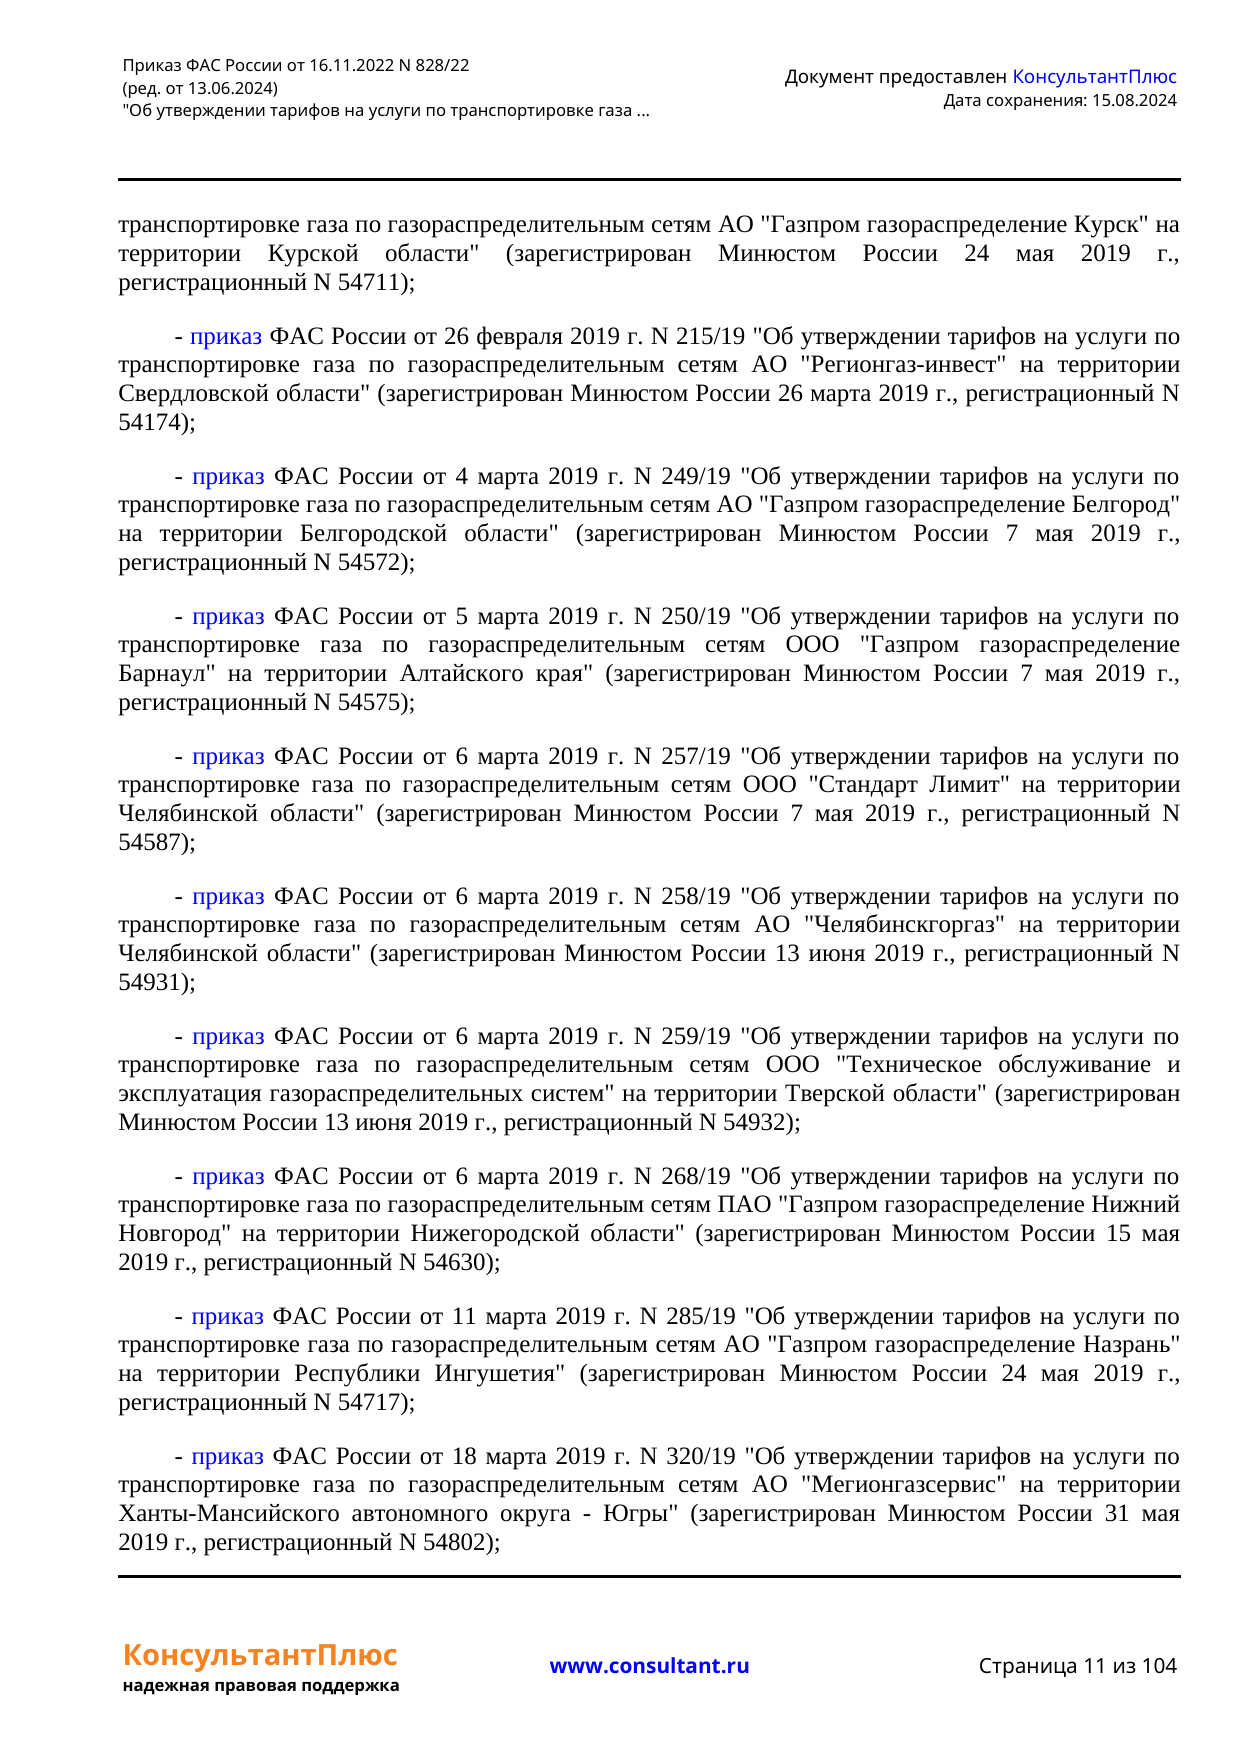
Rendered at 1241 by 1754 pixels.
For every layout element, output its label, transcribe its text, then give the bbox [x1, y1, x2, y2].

text - приказ ФАС России от 6 марта 2019 г. N 257/19 "Об утверждении тарифов на услуги по транспортировке газа по газораспределительным сетям ООО "Стандарт Лимит" на территории Челябинской области" (зарегистрирован Минюстом России 7 мая 2019 г., регистрационный N 54587); [118, 741, 1181, 856]
text - приказ ФАС России от 4 марта 2019 г. N 249/19 "Об утверждении тарифов на услуги по транспортировке газа по газораспределительным сетям АО "Газпром газораспределение Белгород" на территории Белгородской области" (зарегистрирован Минюстом России 7 мая 2019 г., регистрационный N 54572); [118, 461, 1181, 576]
text - приказ ФАС России от 5 марта 2019 г. N 250/19 "Об утверждении тарифов на услуги по транспортировке газа по газораспределительным сетям ООО "Газпром газораспределение Барнаул" на территории Алтайского края" (зарегистрирован Минюстом России 7 мая 2019 г., регистрационный N 54575); [118, 601, 1181, 716]
text - приказ ФАС России от 26 февраля 2019 г. N 215/19 "Об утверждении тарифов на услуги по транспортировке газа по газораспределительным сетям АО "Регионгаз-инвест" на территории Свердловской области" (зарегистрирован Минюстом России 26 марта 2019 г., регистрационный N 54174); [118, 321, 1181, 436]
text - приказ ФАС России от 6 марта 2019 г. N 259/19 "Об утверждении тарифов на услуги по транспортировке газа по газораспределительным сетям ООО "Техническое обслуживание и эксплуатация газораспределительных систем" на территории Тверской области" (зарегистрирован Минюстом России 13 июня 2019 г., регистрационный N 54932); [118, 1021, 1181, 1136]
text - приказ ФАС России от 6 марта 2019 г. N 258/19 "Об утверждении тарифов на услуги по транспортировке газа по газораспределительным сетям АО "Челябинскгоргаз" на территории Челябинской области" (зарегистрирован Минюстом России 13 июня 2019 г., регистрационный N 54931); [118, 881, 1181, 996]
text - приказ ФАС России от 11 марта 2019 г. N 285/19 "Об утверждении тарифов на услуги по транспортировке газа по газораспределительным сетям АО "Газпром газораспределение Назрань" на территории Республики Ингушетия" (зарегистрирован Минюстом России 24 мая 2019 г., регистрационный N 54717); [118, 1301, 1181, 1416]
text - приказ ФАС России от 6 марта 2019 г. N 268/19 "Об утверждении тарифов на услуги по транспортировке газа по газораспределительным сетям ПАО "Газпром газораспределение Нижний Новгород" на территории Нижегородской области" (зарегистрирован Минюстом России 15 мая 2019 г., регистрационный N 54630); [118, 1161, 1181, 1276]
